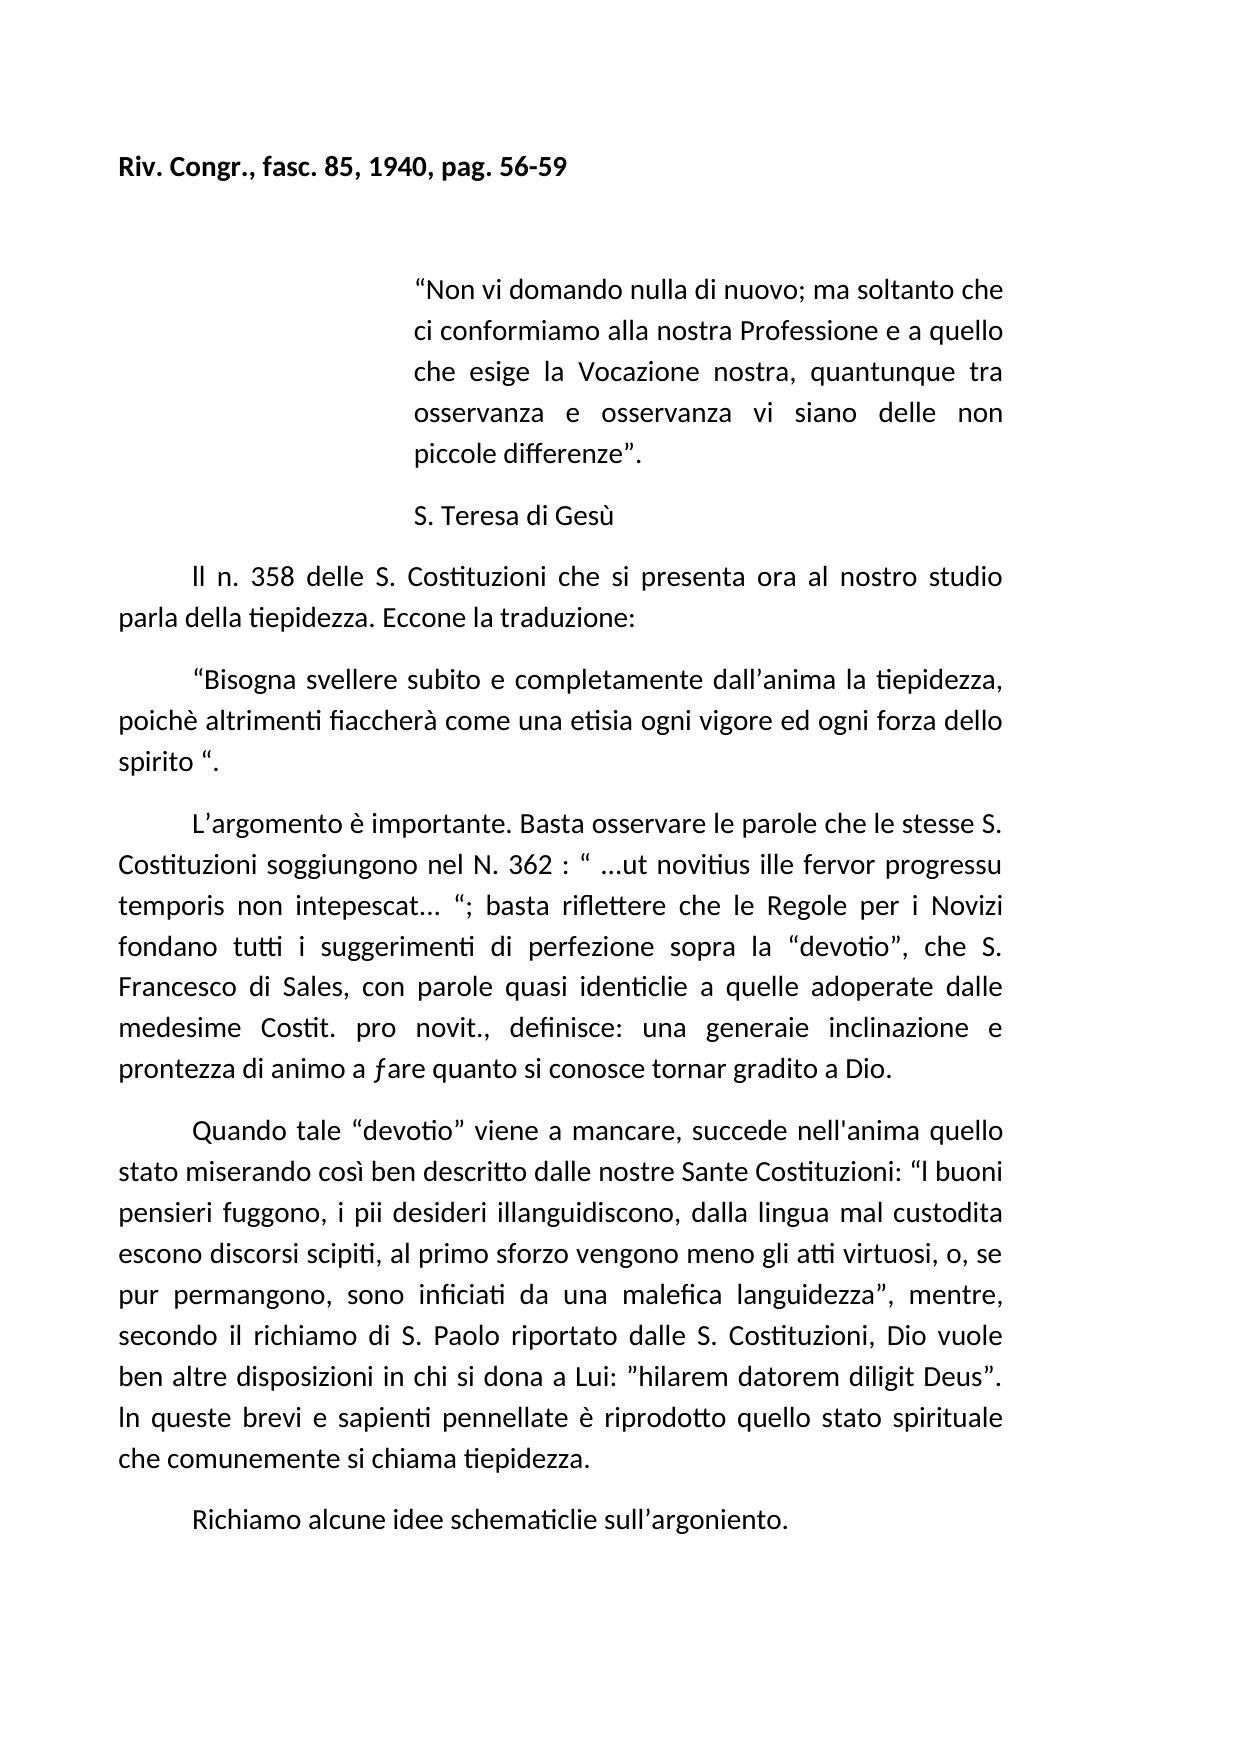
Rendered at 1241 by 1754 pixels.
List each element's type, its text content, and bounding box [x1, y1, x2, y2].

text Riv. Congr., fasc. 85, 1940, pag. 56-59 [118, 148, 1004, 183]
text “Non vi domando nulla di nuovo; ma soltanto che ci conformiamo alla nostra Professione e a quello che esige la Vocazione nostra, quantunque tra osservanza e osservanza vi siano delle non piccole differenze”. [413, 271, 1004, 471]
text Richiamo alcune idee schematiclie sull’argoniento. [118, 1501, 1004, 1537]
text ll n. 358 delle S. Costituzioni che si presenta ora al nostro studio parla della tiepidezza. Eccone la traduzione: [118, 558, 1004, 635]
text “Bisogna svellere subito e completamente dall’anima la tiepidezza, poichè altrimenti fiaccherà come una etisia ogni vigore ed ogni forza dello spirito “. [118, 661, 1004, 779]
text Quando tale “devotio” viene a mancare, succede nell'anima quello stato miserando così ben descritto dalle nostre Sante Costituzioni: “l buoni pensieri fuggono, i pii desideri illanguidiscono, dalla lingua mal custodita escono discorsi scipiti, al primo sforzo vengono meno gli atti virtuosi, o, se pur permangono, sono inﬁciati da una maleﬁca languidezza”, mentre, secondo il richiamo di S. Paolo riportato dalle S. Costituzioni, Dio vuole ben altre disposizioni in chi si dona a Lui: ”hilarem datorem diligit Deus”. ln queste brevi e sapienti pennellate è riprodotto quello stato spirituale che comunemente si chiama tiepidezza. [118, 1112, 1004, 1475]
text S. Teresa di Gesù [413, 497, 1004, 532]
text L’argomento è importante. Basta osservare le parole che le stesse S. Costituzioni soggiungono nel N. 362 : “ ...ut novitius ille fervor progressu temporis non intepescat... “; basta riflettere che le Regole per i Novizi fondano tutti i suggerimenti di perfezione sopra la “devotio”, che S. Francesco di Sales, con parole quasi identiclie a quelle adoperate dalle medesime Costit. pro novit., definisce: una generaie inclinazione e prontezza di animo a ƒare quanto si conosce tornar gradito a Dio. [118, 805, 1004, 1086]
